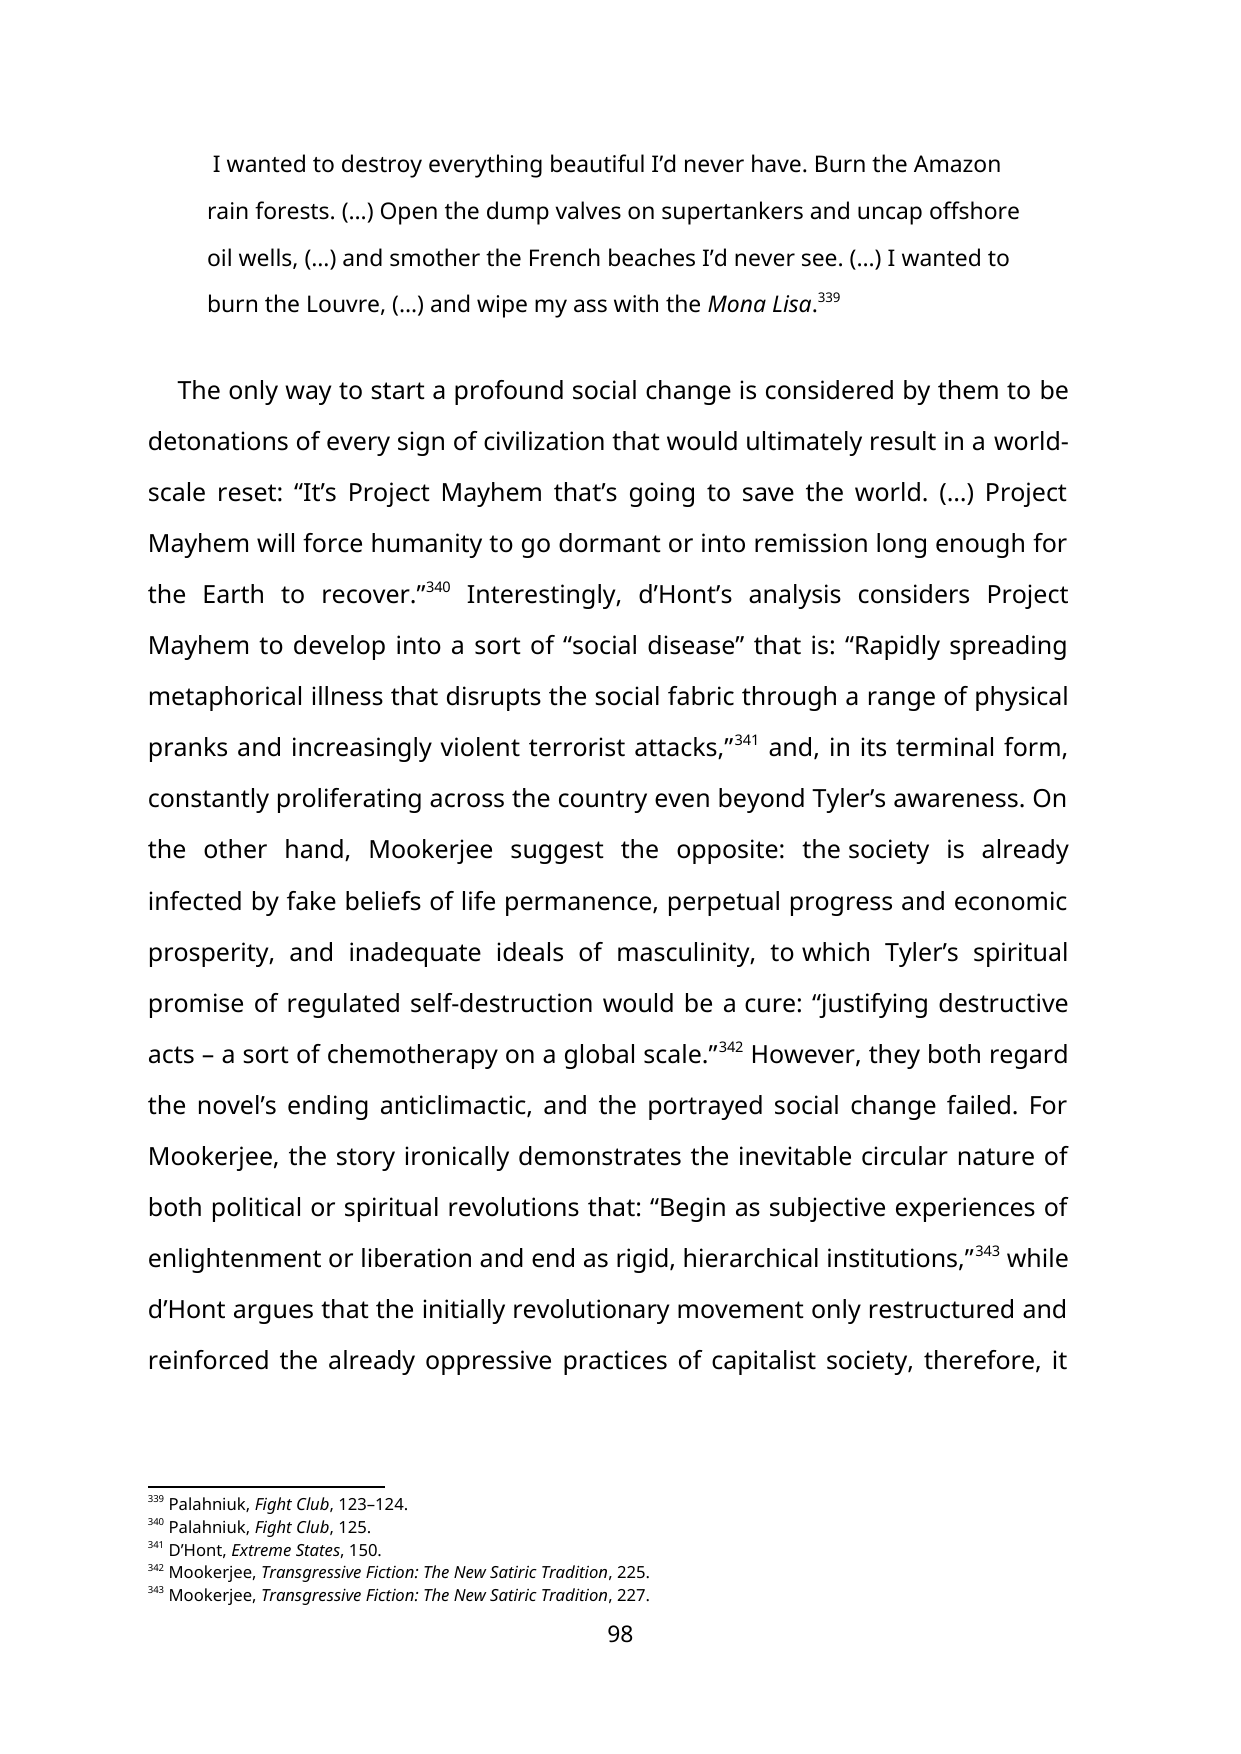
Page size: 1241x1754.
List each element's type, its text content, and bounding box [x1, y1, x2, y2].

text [148, 373, 1069, 1377]
text I wanted to destroy everything beautiful I’d never have. Burn the Amazon rain forests. (…) Open the dump valves on supertankers and uncap offshore oil wells, (…) and smother the French beaches I’d never see. (…) I wanted to burn the Louvre, (…) and wipe my ass with the Mona Lisa. [207, 148, 1033, 319]
